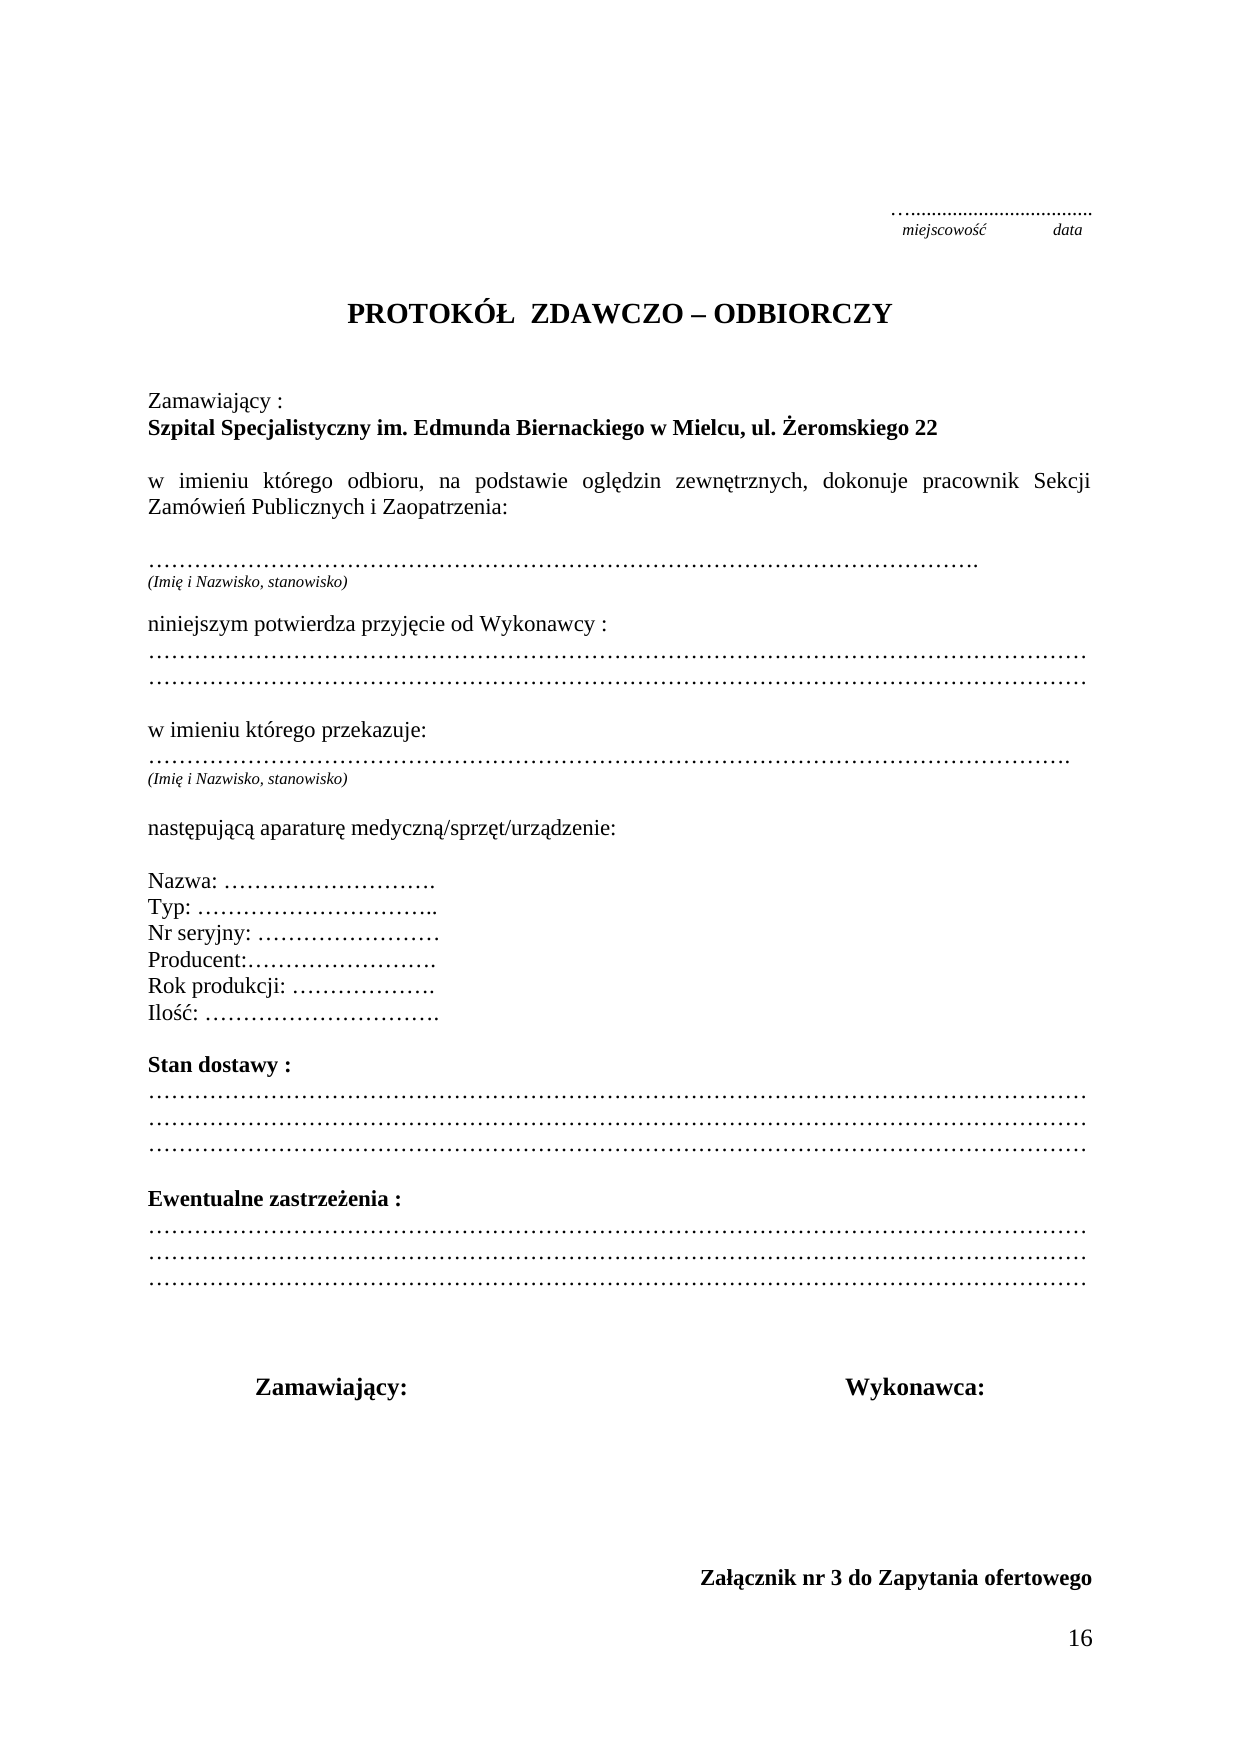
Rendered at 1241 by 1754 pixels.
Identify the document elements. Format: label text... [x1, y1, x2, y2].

text Nazwa: ………………………. [148, 867, 1092, 893]
text miejscowość data [885, 220, 1092, 239]
text Producent:……………………. [148, 946, 1092, 972]
text Rok produkcji: ………………. [148, 972, 1092, 998]
text Typ: ………………………….. [148, 893, 1092, 919]
text niniejszym potwierdza przyjęcie od Wykonawcy : [148, 610, 1092, 637]
text Szpital Specjalistyczny im. Edmunda Biernackiego w Mielcu, ul. Żeromskiego 22 [148, 414, 1092, 440]
text Zamawiający: Wykonawca: [148, 1372, 1092, 1401]
text Ewentualne zastrzeżenia : [148, 1185, 1092, 1212]
text Ilość: …………………………. [148, 998, 1092, 1025]
text Nr seryjny: …………………… [148, 919, 1092, 946]
text Zamawiający : [148, 388, 1092, 414]
text w imieniu którego odbioru, na podstawie oględzin zewnętrznych, dokonuje pracownik Sekcji Zamówień Publicznych i Zaopatrzenia: [148, 467, 1092, 519]
text …................................... [885, 196, 1092, 220]
text (Imię i Nazwisko, stanowisko) [148, 768, 1092, 788]
text (Imię i Nazwisko, stanowisko) [148, 572, 1092, 591]
text ………………………………………………………………………………………………………………………………………………………………………………………………………………………… [148, 637, 1092, 689]
text Stan dostawy : ……………………………………………………………………………………………………………………………………………………………………………………………………………………………………………………………………………………………………………………………………… [148, 1051, 1092, 1157]
text następującą aparaturę medyczną/sprzęt/urządzenie: [148, 814, 1092, 840]
text w imieniu którego przekazuje: [148, 716, 1092, 742]
text ………………………………………………………………………………………………. [148, 546, 1092, 572]
text ……………………………………………………………………………………………………………………………………………………………………………………………………………………………………………………………………………………………………………………………………… [148, 1212, 1092, 1291]
text PROTOKÓŁ ZDAWCZO – ODBIORCZY [148, 297, 1092, 330]
text …………………………………………………………………………………………………………. [148, 742, 1092, 768]
text Załącznik nr 3 do Zapytania ofertowego [148, 1564, 1092, 1590]
